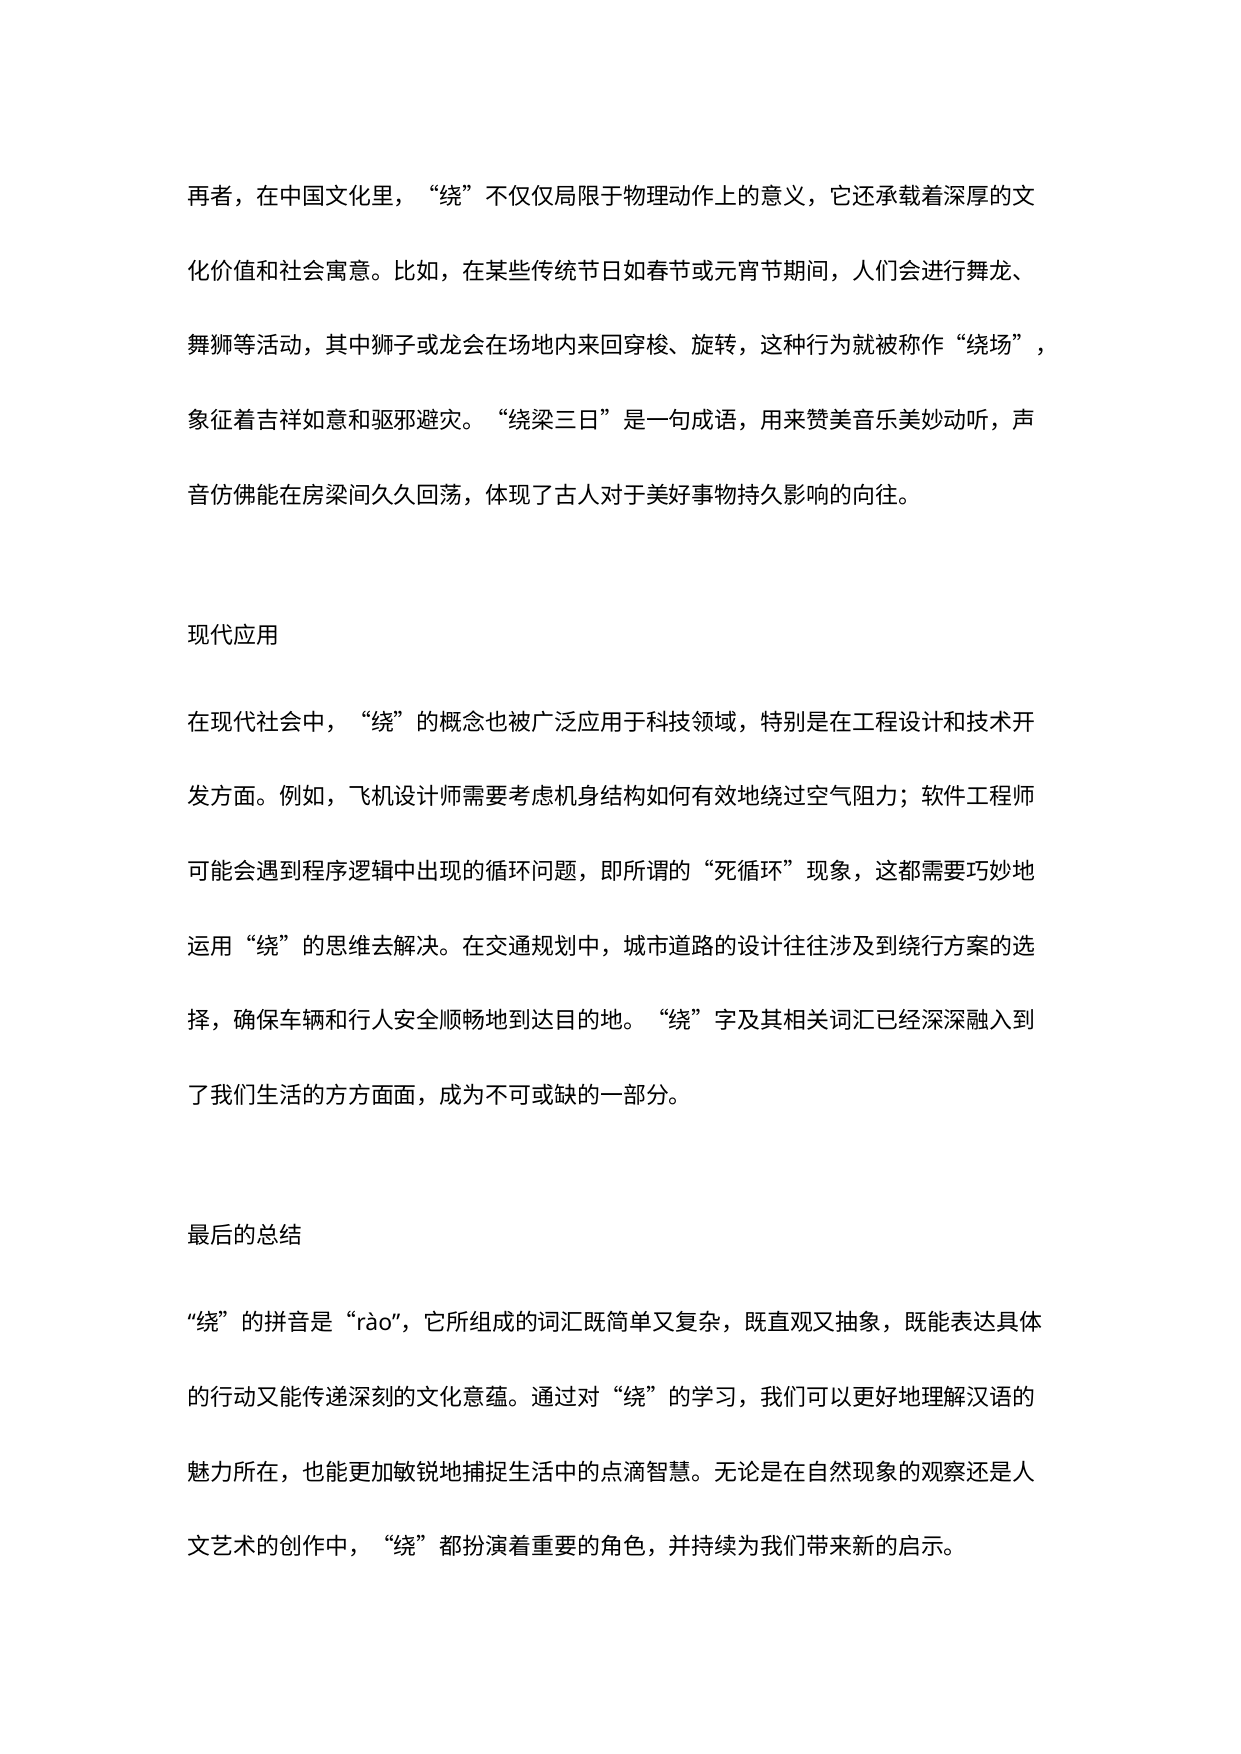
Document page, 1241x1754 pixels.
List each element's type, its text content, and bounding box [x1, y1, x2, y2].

text “绕”的拼音是“rào”，它所组成的词汇既简单又复杂，既直观又抽象，既能表达具体的行动又能传递深刻的文化意蕴。通过对“绕”的学习，我们可以更好地理解汉语的魅力所在，也能更加敏锐地捕捉生活中的点滴智慧。无论是在自然现象的观察还是人文艺术的创作中，“绕”都扮演着重要的角色，并持续为我们带来新的启示。 [187, 1288, 1053, 1577]
text 在现代社会中，“绕”的概念也被广泛应用于科技领域，特别是在工程设计和技术开发方面。例如，飞机设计师需要考虑机身结构如何有效地绕过空气阻力；软件工程师可能会遇到程序逻辑中出现的循环问题，即所谓的“死循环”现象，这都需要巧妙地运用“绕”的思维去解决。在交通规划中，城市道路的设计往往涉及到绕行方案的选择，确保车辆和行人安全顺畅地到达目的地。“绕”字及其相关词汇已经深深融入到了我们生活的方方面面，成为不可或缺的一部分。 [187, 688, 1053, 1126]
text 再者，在中国文化里，“绕”不仅仅局限于物理动作上的意义，它还承载着深厚的文化价值和社会寓意。比如，在某些传统节日如春节或元宵节期间，人们会进行舞龙、舞狮等活动，其中狮子或龙会在场地内来回穿梭、旋转，这种行为就被称作“绕场”，象征着吉祥如意和驱邪避灾。“绕梁三日”是一句成语，用来赞美音乐美妙动听，声音仿佛能在房梁间久久回荡，体现了古人对于美好事物持久影响的向往。 [187, 162, 1053, 526]
text 最后的总结 [187, 1202, 1053, 1267]
text 现代应用 [187, 601, 1053, 666]
